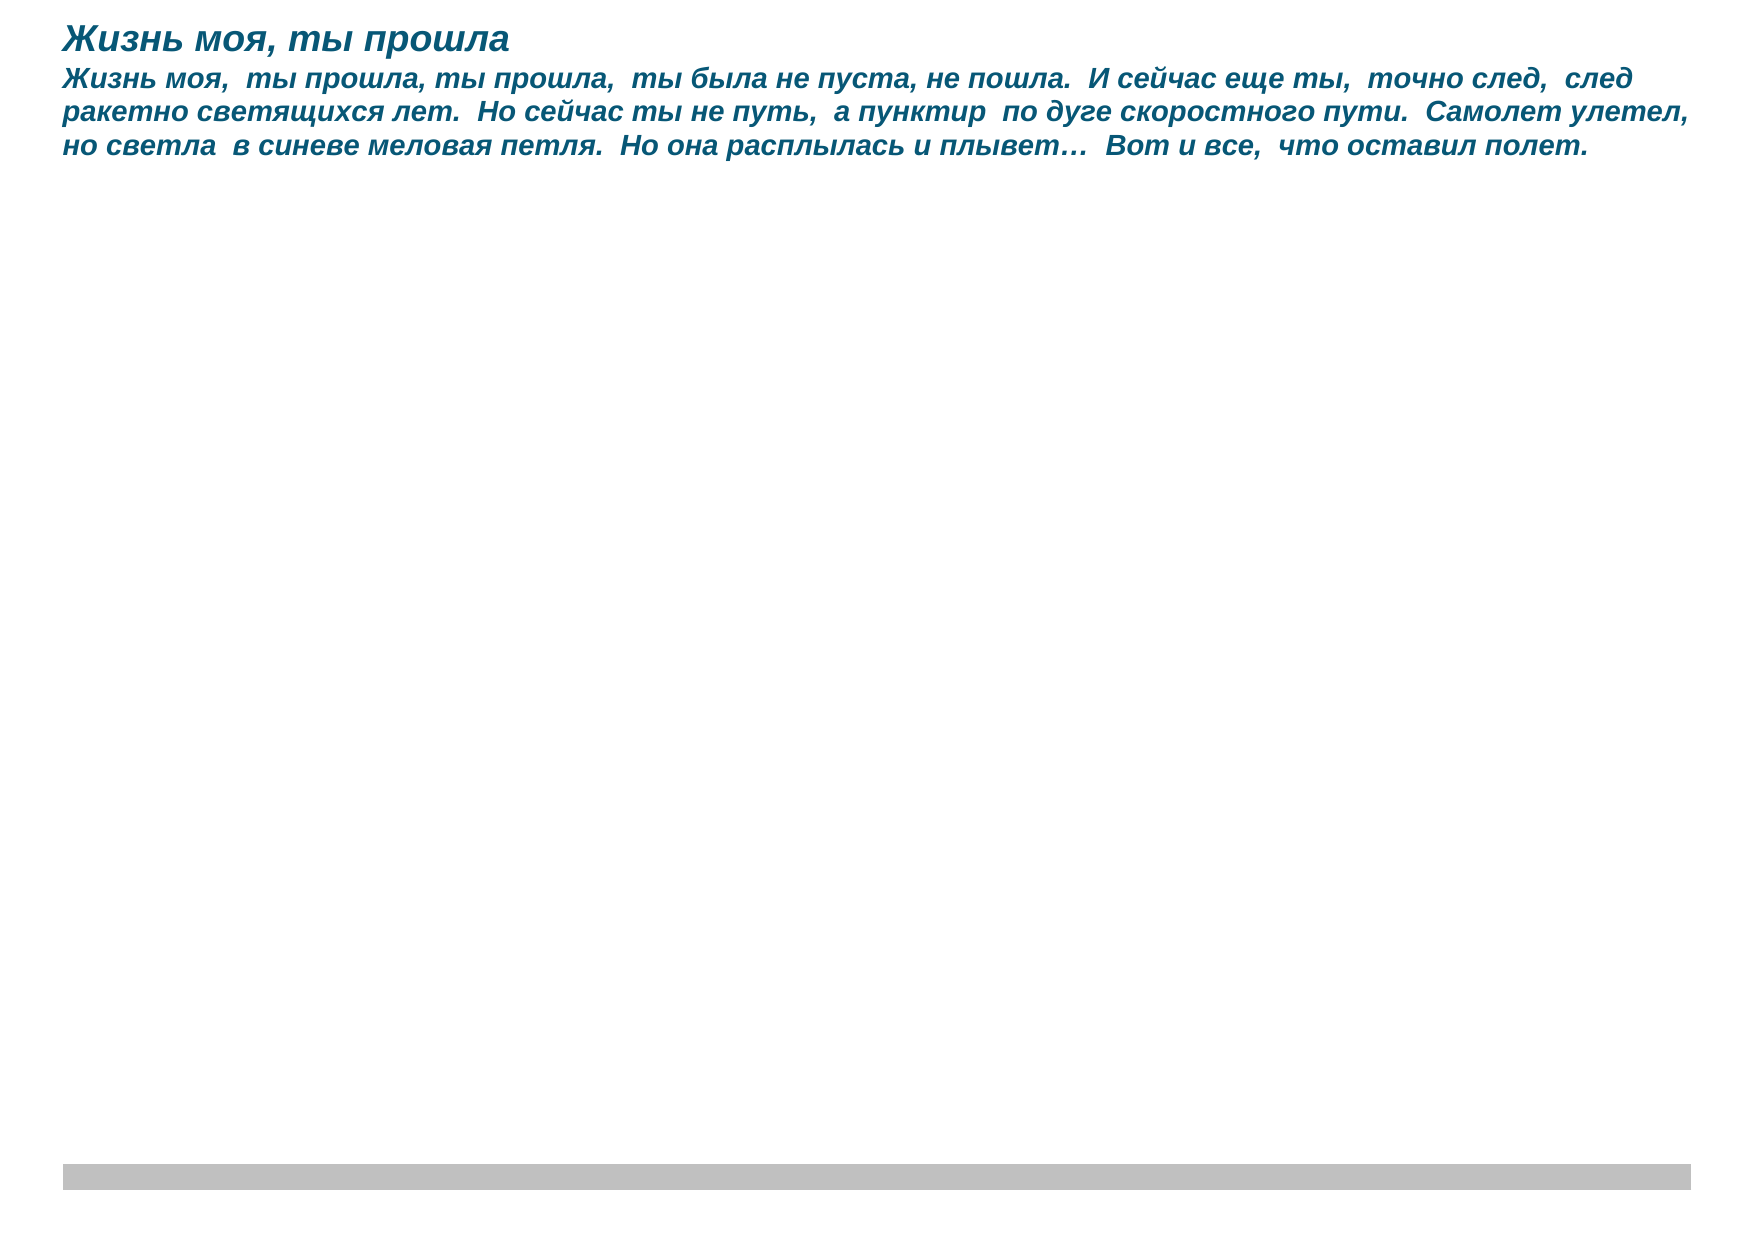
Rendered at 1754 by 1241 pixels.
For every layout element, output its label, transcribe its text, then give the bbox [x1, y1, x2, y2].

text Жизнь моя, [62, 61, 1691, 161]
subtitle Жизнь моя, ты прошла [62, 17, 1691, 60]
